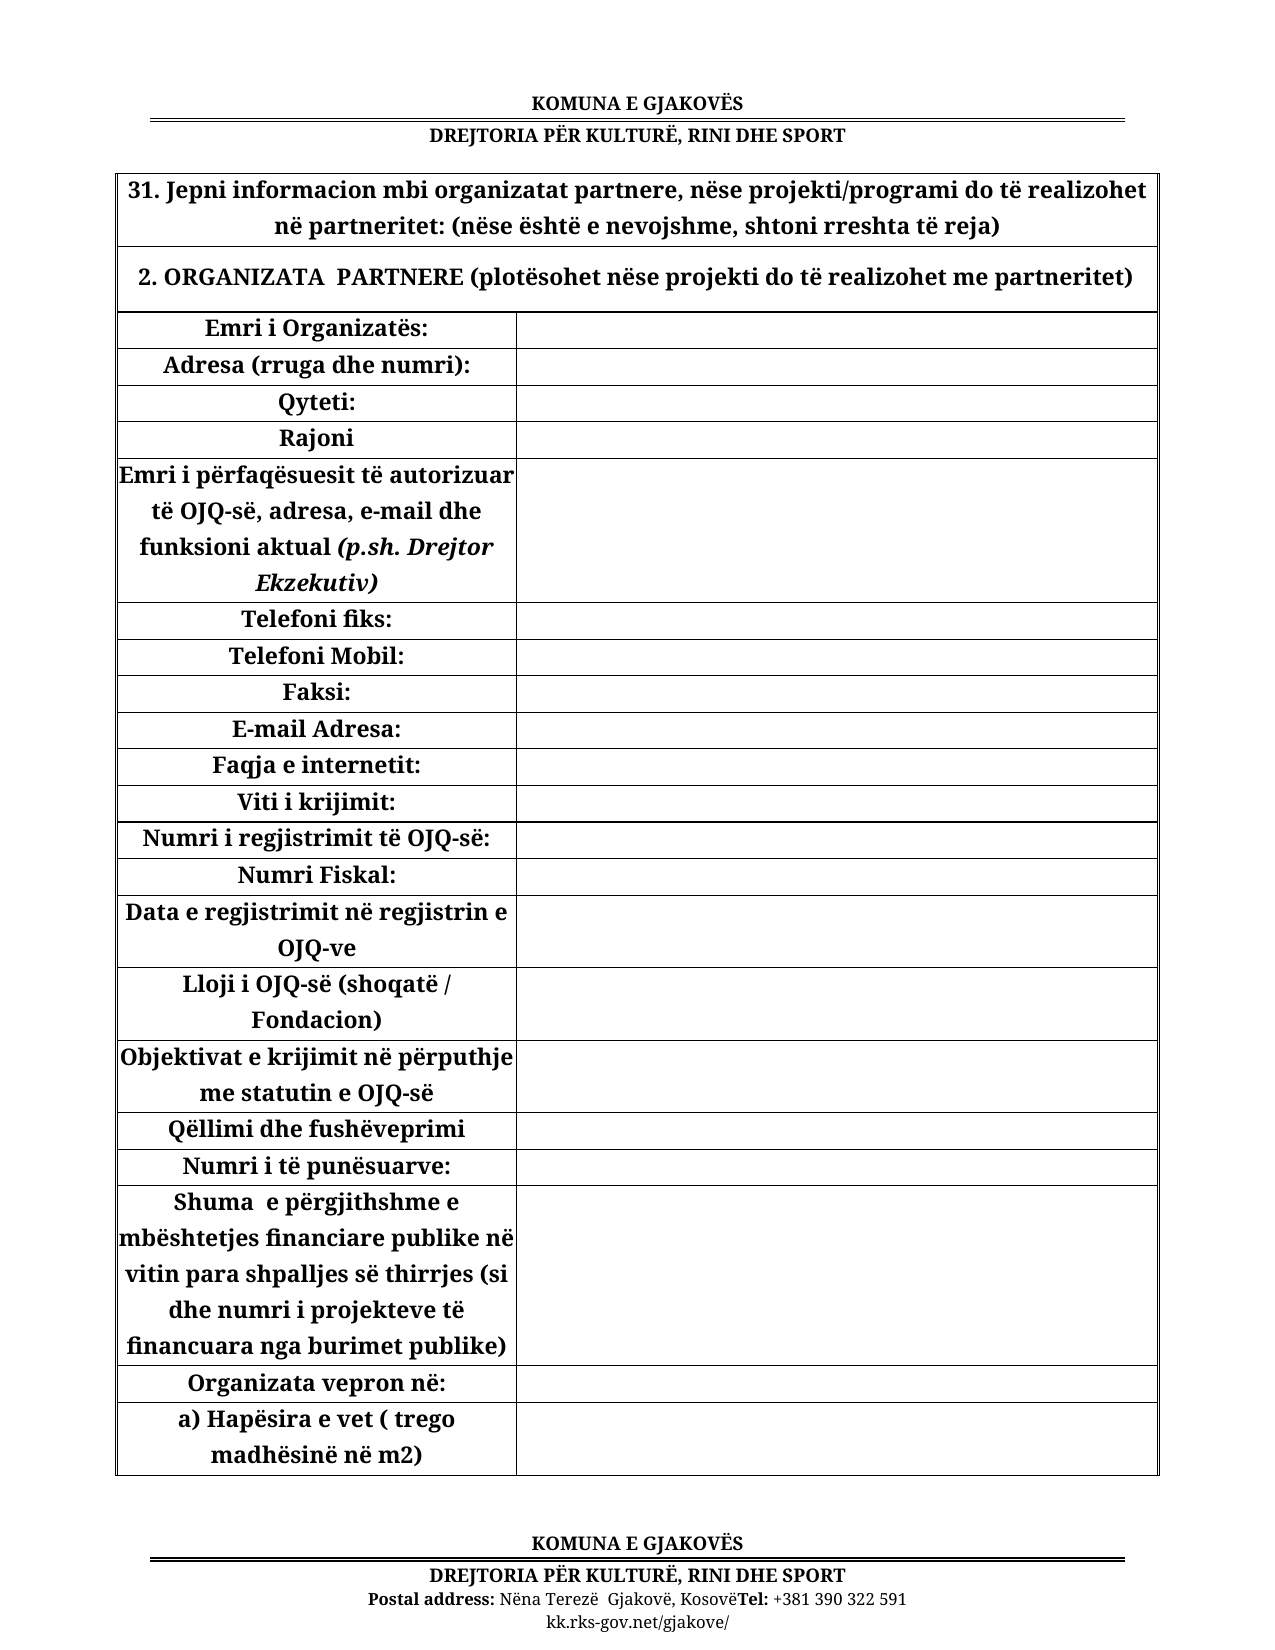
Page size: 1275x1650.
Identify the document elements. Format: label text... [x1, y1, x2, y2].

table_cell [517, 386, 1157, 421]
table_cell a) Hapësira e vet ( trego madhësinë në m2) [118, 1403, 516, 1474]
table_cell Emri i përfaqësuesit të autorizuar të OJQ-së, adresa, e-mail dhe funksioni aktual (p.sh. Drejtor Ekzekutiv) [118, 459, 516, 602]
table_cell Telefoni fiks: [118, 603, 516, 638]
table_cell [517, 422, 1157, 458]
table_cell E-mail Adresa: [118, 713, 516, 748]
table_cell [517, 1403, 1157, 1474]
table_cell [517, 1113, 1157, 1148]
table_cell Viti i krijimit: [118, 786, 516, 821]
table_cell [517, 896, 1157, 967]
table_cell Qëllimi dhe fushëveprimi [118, 1113, 516, 1148]
table_cell Objektivat e krijimit në përputhje me statutin e OJQ-së [118, 1041, 516, 1112]
table_cell 31. Jepni informacion mbi organizatat partnere, nëse projekti/programi do të realizohet në partneritet: (nëse është e nevojshme, shtoni rreshta të reja) [118, 174, 1157, 246]
table_cell [517, 1186, 1157, 1365]
table_cell [517, 968, 1157, 1039]
table_cell Numri i të punësuarve: [118, 1150, 516, 1185]
table_cell Lloji i OJQ-së (shoqatë / Fondacion) [118, 968, 516, 1039]
table_cell [517, 676, 1157, 712]
table_cell Shuma e përgjithshme e mbështetjes financiare publike në vitin para shpalljes së thirrjes (si dhe numri i projekteve të financuara nga burimet publike) [118, 1186, 516, 1365]
table_cell Numri Fiskal: [118, 859, 516, 894]
table_cell Rajoni [118, 422, 516, 458]
table_cell [517, 349, 1157, 384]
table_cell Qyteti: [118, 386, 516, 421]
table_cell [517, 603, 1157, 638]
table_cell [517, 313, 1157, 348]
table_cell Adresa (rruga dhe numri): [118, 349, 516, 384]
table_cell [517, 1366, 1157, 1402]
table_cell [517, 713, 1157, 748]
table_cell [517, 749, 1157, 785]
table_cell 2. ORGANIZATA PARTNERE (plotësohet nëse projekti do të realizohet me partneritet) [118, 247, 1157, 311]
table_cell [517, 459, 1157, 602]
table_cell Telefoni Mobil: [118, 640, 516, 675]
table_cell Emri i Organizatës: [118, 313, 516, 348]
table_cell [517, 786, 1157, 821]
table_cell Numri i regjistrimit të OJQ-së: [118, 823, 516, 858]
table_cell [517, 859, 1157, 894]
table_cell [517, 1041, 1157, 1112]
table_cell Data e regjistrimit në regjistrin e OJQ-ve [118, 896, 516, 967]
table_cell [517, 823, 1157, 858]
table_cell Faqja e internetit: [118, 749, 516, 785]
table_cell [517, 1150, 1157, 1185]
table_cell Organizata vepron në: [118, 1366, 516, 1402]
table_cell Faksi: [118, 676, 516, 712]
table_cell [517, 640, 1157, 675]
